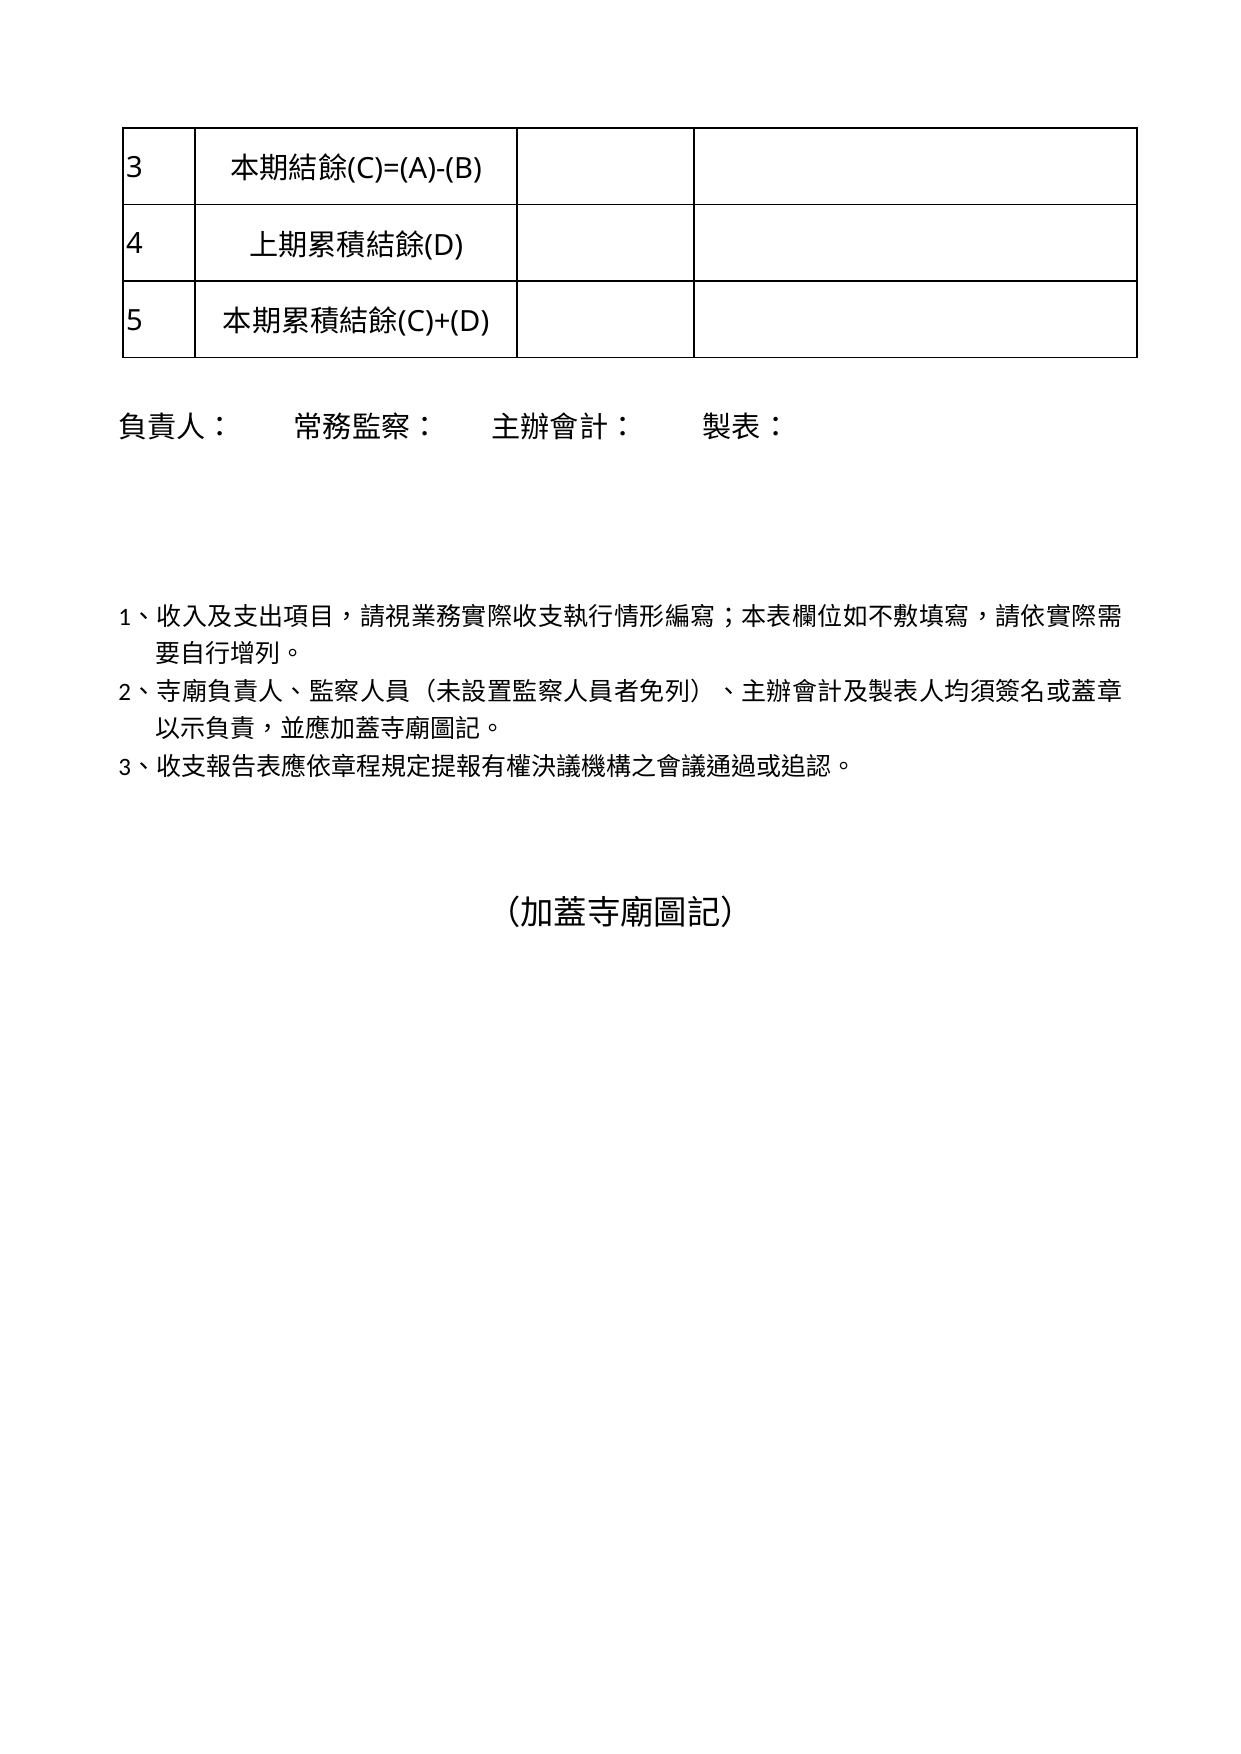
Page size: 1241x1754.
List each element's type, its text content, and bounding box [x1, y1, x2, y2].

table_cell [518, 205, 693, 280]
text （加蓋寺廟圖記） [118, 872, 1122, 947]
text 1、收入及支出項目，請視業務實際收支執行情形編寫；本表欄位如不敷填寫，請依實際需要自行增列。 [118, 596, 1122, 671]
table_cell [695, 205, 1136, 280]
table_cell 4 [124, 205, 194, 280]
text 負責人： 常務監察： 主辦會計： 製表： [118, 387, 1122, 462]
table_cell [695, 129, 1136, 203]
table_cell [518, 282, 693, 357]
table_cell 上期累積結餘(D) [196, 205, 516, 280]
text 2、寺廟負責人、監察人員（未設置監察人員者免列）、主辦會計及製表人均須簽名或蓋章以示負責，並應加蓋寺廟圖記。 [118, 671, 1122, 746]
table_cell 本期結餘(C)=(A)-(B) [196, 129, 516, 203]
table_cell [518, 129, 693, 203]
table_cell [695, 282, 1136, 357]
table_cell 本期累積結餘(C)+(D) [196, 282, 516, 357]
table_cell 3 [124, 129, 194, 203]
text 3、收支報告表應依章程規定提報有權決議機構之會議通過或追認。 [118, 746, 1122, 783]
table_cell 5 [124, 282, 194, 357]
